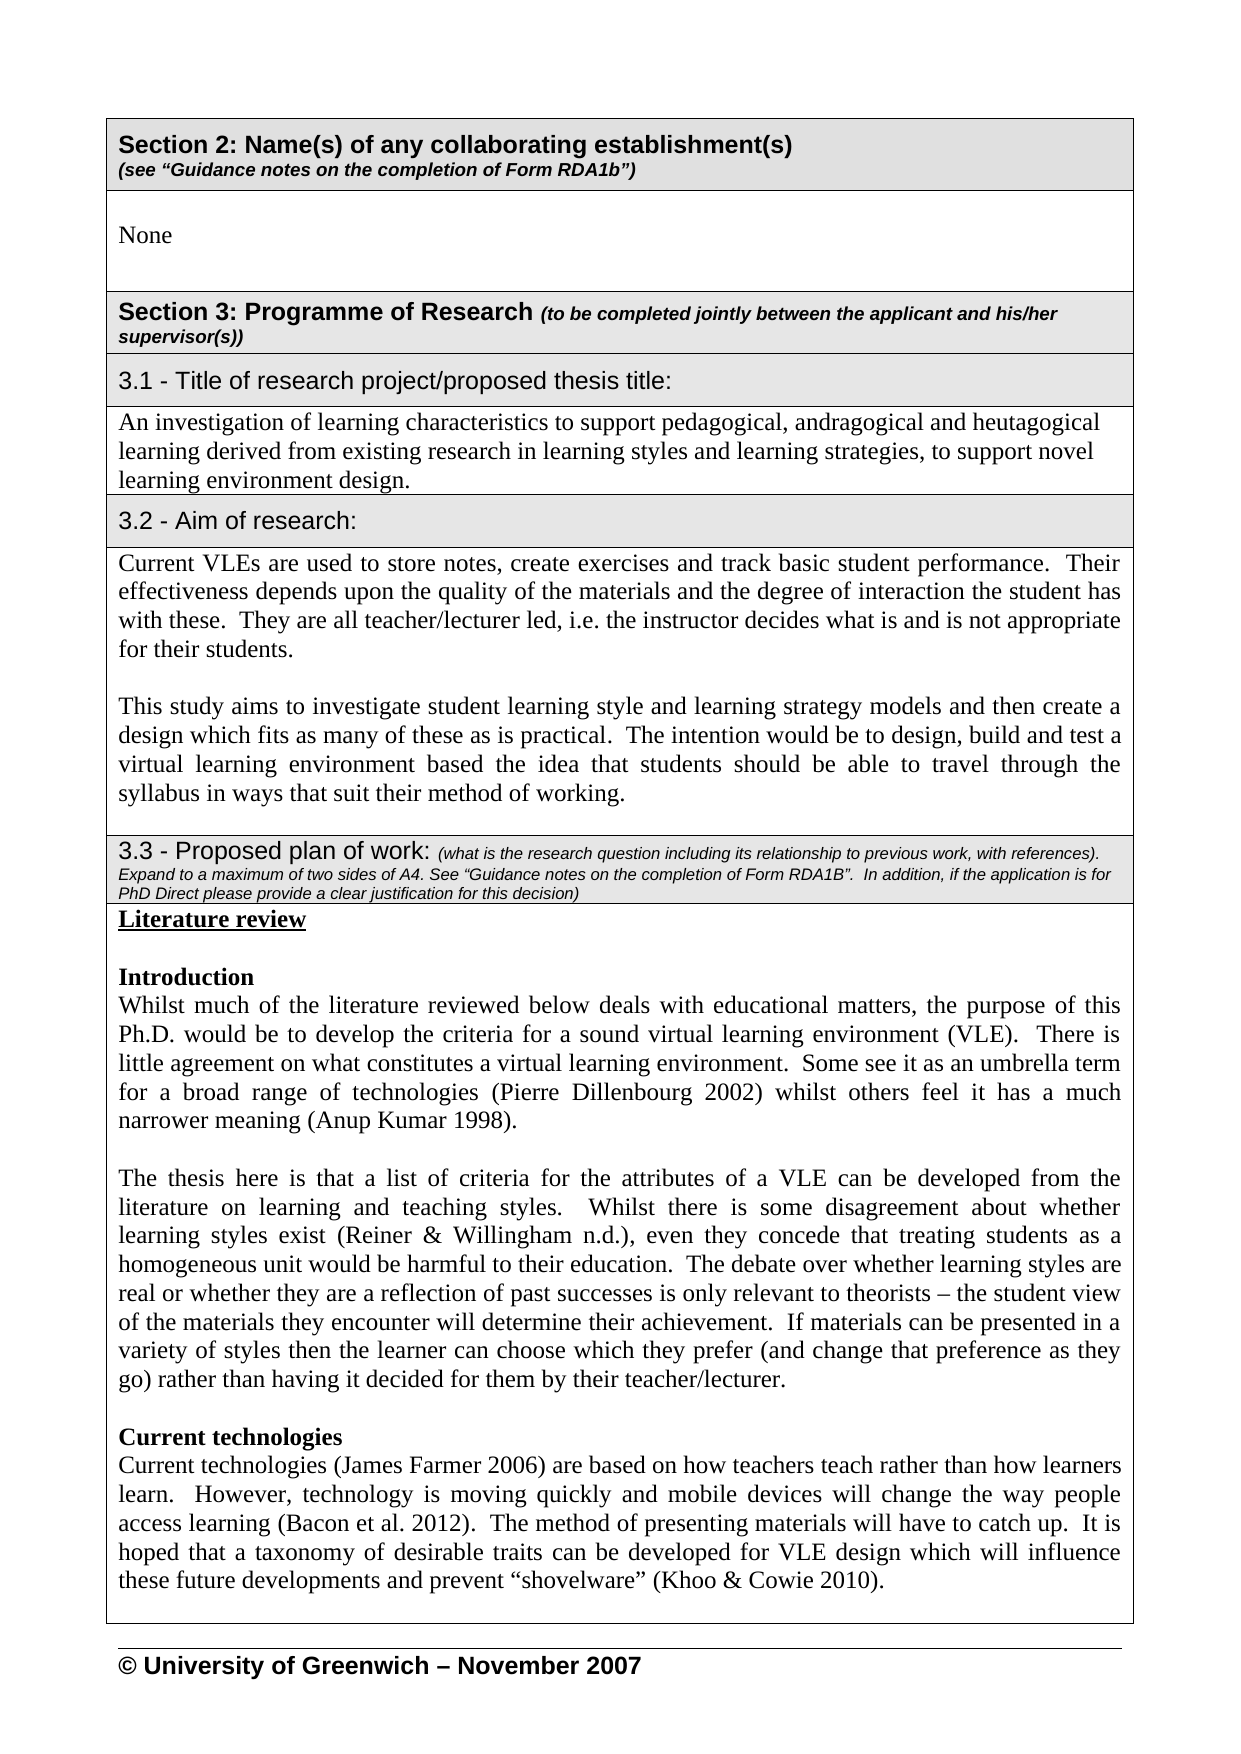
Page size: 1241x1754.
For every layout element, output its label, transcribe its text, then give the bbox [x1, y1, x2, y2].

table_cell None [107, 191, 1133, 291]
table_cell 3.3 - Proposed plan of work: (what is the research question including its relationship to previous work, with references). Expand to a maximum of two sides of A4. See “Guidance notes on the completion of Form RDA1B”. In addition, if the application is for PhD Direct please provide a clear justification for this decision) [107, 836, 1133, 903]
table_cell 3.2 - Aim of research: [107, 495, 1133, 547]
table_header Section 2: Name(s) of any collaborating establishment(s) (see “Guidance notes on the completion of Form RDA1b”) [107, 119, 1133, 190]
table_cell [107, 904, 1133, 1623]
table_cell 3.1 - Title of research project/proposed thesis title: [107, 354, 1133, 406]
table_cell Current VLEs are used to store notes, create exercises and track basic student performance. Their effectiveness depends upon the quality of the materials and the degree of interaction the student has with these. They are all teacher/lecturer led, i.e. the instructor decides what is and is not appropriate for their students. This study aims to investigate student learning style and learning strategy models and then create a design which fits as many of these as is practical. The intention would be to design, build and test a virtual learning environment based the idea that students should be able to travel through the syllabus in ways that suit their method of working. [107, 548, 1133, 835]
table_cell Section 3: Programme of Research (to be completed jointly between the applicant and his/her supervisor(s)) [107, 292, 1133, 353]
table_cell An investigation of learning characteristics to support pedagogical, andragogical and heutagogical learning derived from existing research in learning styles and learning strategies, to support novel learning environment design. [107, 407, 1133, 493]
